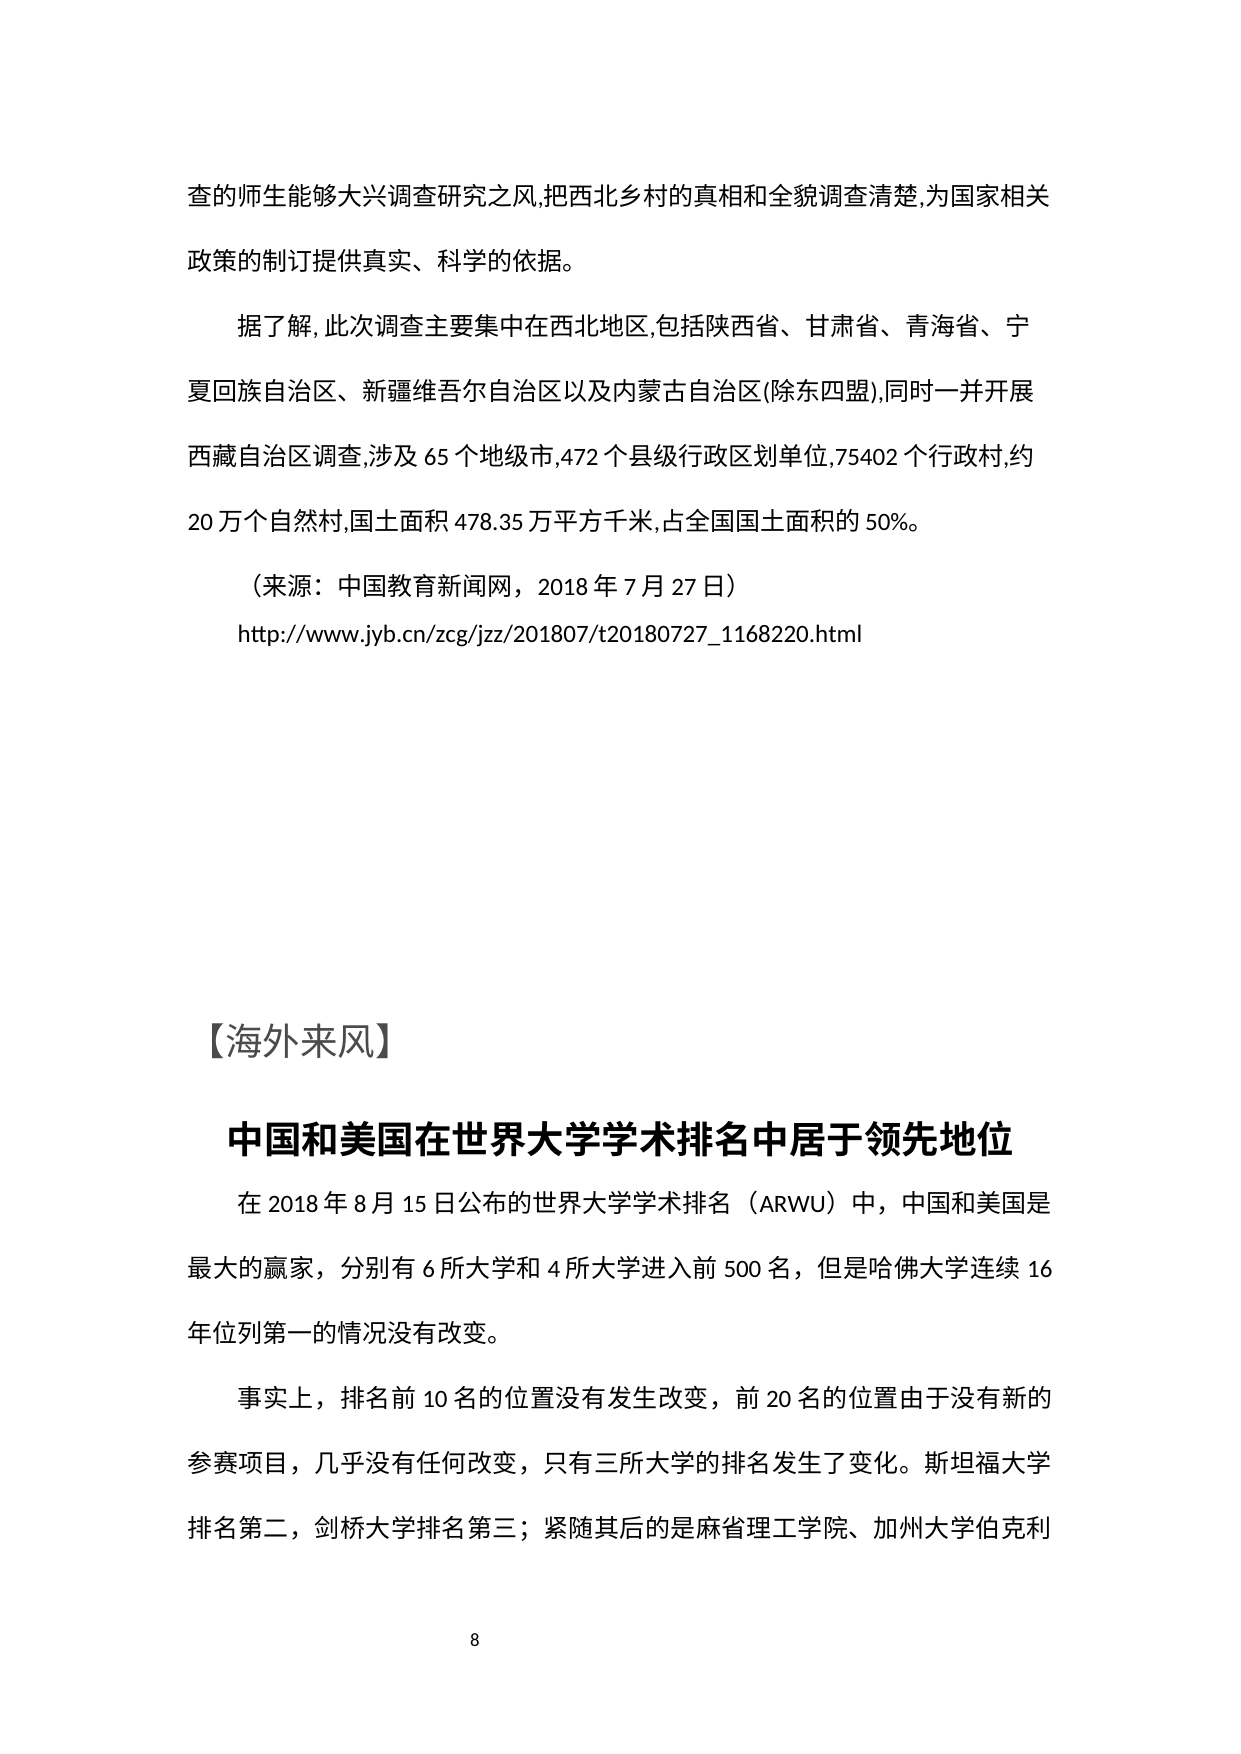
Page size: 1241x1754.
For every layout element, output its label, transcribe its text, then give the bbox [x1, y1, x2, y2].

text http://www.jyb.cn/zcg/jzz/201807/t20180727_1168220.html [187, 617, 1053, 649]
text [187, 1364, 1053, 1559]
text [187, 162, 1053, 292]
text （来源：中国教育新闻网，2018年7月27日） [187, 552, 1053, 617]
text 【海外来风】 [187, 1007, 1053, 1072]
text 在2018年8月15日公布的世界大学学术排名（ARWU）中，中国和美国是最大的赢家，分别有6所大学和4所大学进入前500名，但是哈佛大学连续16年位列第一的情况没有改变。 [187, 1169, 1053, 1364]
text 中国和美国在世界大学学术排名中居于领先地位 [187, 1104, 1053, 1169]
text 据了解, 此次调查主要集中在西北地区,包括陕西省、甘肃省、青海省、宁夏回族自治区、新疆维吾尔自治区以及内蒙古自治区(除东四盟),同时一并开展西藏自治区调查,涉及65个地级市,472个县级行政区划单位,75402个行政村,约20万个自然村,国土面积478.35万平方千米,占全国国土面积的50%。 [187, 292, 1053, 552]
